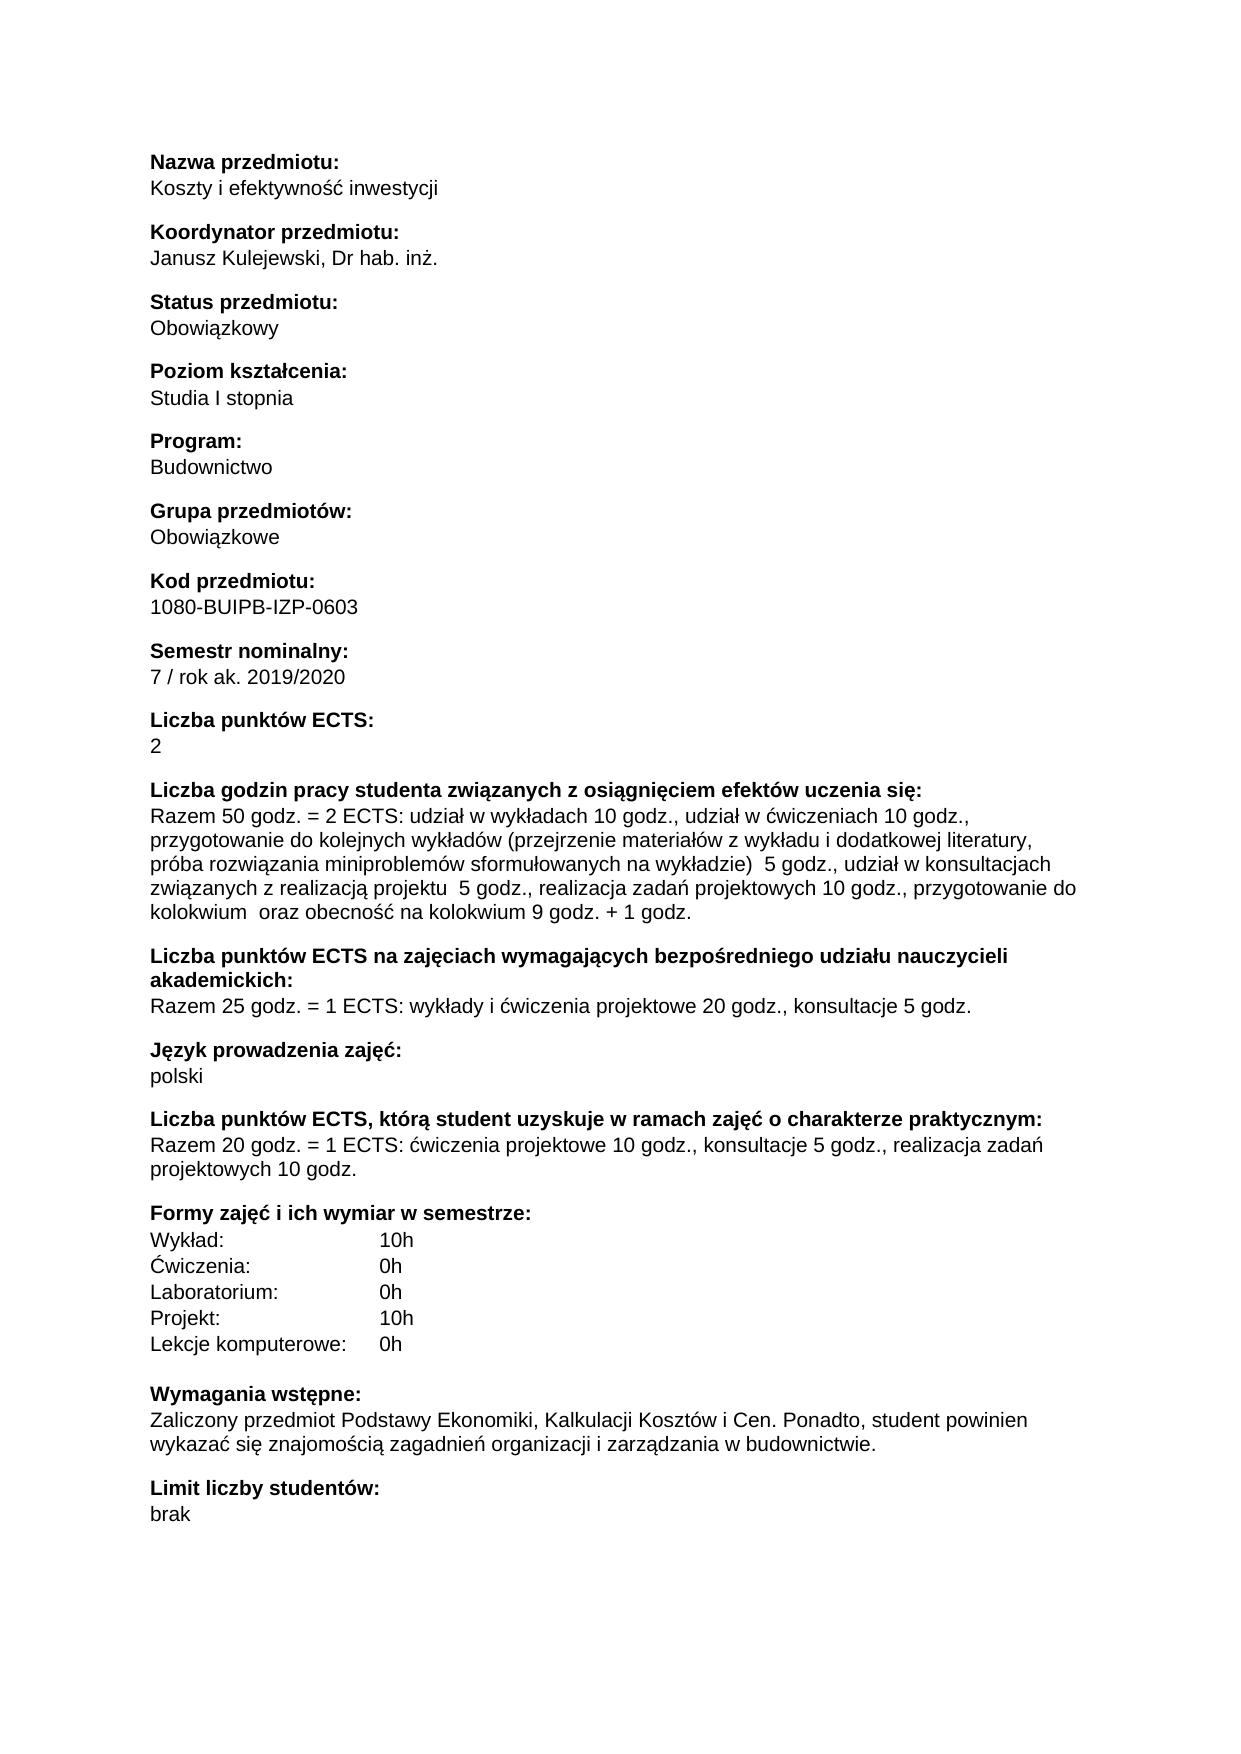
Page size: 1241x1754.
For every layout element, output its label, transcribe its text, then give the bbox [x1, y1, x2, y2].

table_cell Laboratorium: [140, 1280, 367, 1304]
text polski [150, 1063, 1090, 1087]
text Budownictwo [150, 455, 1090, 479]
text Razem 25 godz. = 1 ECTS: wykłady i ćwiczenia projektowe 20 godz., konsultacje 5 godz. [150, 994, 1090, 1018]
text Program: [150, 429, 1090, 453]
text Kod przedmiotu: [150, 569, 1090, 593]
text Koszty i efektywność inwestycji [150, 176, 1090, 200]
text Janusz Kulejewski, Dr hab. inż. [150, 246, 1090, 270]
text Obowiązkowe [150, 525, 1090, 549]
table_cell Ćwiczenia: [140, 1254, 367, 1278]
text Studia I stopnia [150, 385, 1090, 409]
table_cell 0h [369, 1252, 597, 1278]
text Liczba godzin pracy studenta związanych z osiągnięciem efektów uczenia się: [150, 778, 1090, 802]
text Razem 20 godz. = 1 ECTS: ćwiczenia projektowe 10 godz., konsultacje 5 godz., realizacja zadań projektowych 10 godz. [150, 1133, 1090, 1181]
text Razem 50 godz. = 2 ECTS: udział w wykładach 10 godz., udział w ćwiczeniach 10 godz., przygotowanie do kolejnych wykładów (przejrzenie materiałów z wykładu i dodatkowej literatury, próba rozwiązania miniproblemów sformułowanych na wykładzie) 5 godz., udział w konsultacjach związanych z realizacją projektu 5 godz., realizacja zadań projektowych 10 godz., przygotowanie do kolokwium oraz obecność na kolokwium 9 godz. + 1 godz. [150, 804, 1090, 924]
text Formy zajęć i ich wymiar w semestrze: [150, 1201, 1090, 1225]
text Limit liczby studentów: [150, 1476, 1090, 1499]
table_header 10h [369, 1228, 597, 1252]
text Wymagania wstępne: [150, 1382, 1090, 1406]
text Status przedmiotu: [150, 289, 1090, 313]
text Grupa przedmiotów: [150, 499, 1090, 523]
text Nazwa przedmiotu: [150, 150, 1090, 174]
text Semestr nominalny: [150, 638, 1090, 662]
text Obowiązkowy [150, 316, 1090, 339]
text Liczba punktów ECTS, którą student uzyskuje w ramach zajęć o charakterze praktycznym: [150, 1107, 1090, 1131]
text Język prowadzenia zajęć: [150, 1037, 1090, 1061]
text Koordynator przedmiotu: [150, 220, 1090, 244]
table_cell 10h [369, 1304, 597, 1330]
table_cell 0h [369, 1330, 597, 1356]
text brak [150, 1502, 1090, 1526]
table_cell Lekcje komputerowe: [140, 1332, 367, 1356]
table_cell 0h [369, 1278, 597, 1304]
text Poziom kształcenia: [150, 359, 1090, 383]
table_header Wykład: [140, 1228, 367, 1252]
text 1080-BUIPB-IZP-0603 [150, 595, 1090, 619]
text 2 [150, 734, 1090, 758]
table_cell Projekt: [140, 1306, 367, 1330]
text Liczba punktów ECTS na zajęciach wymagających bezpośredniego udziału nauczycieli akademickich: [150, 944, 1090, 992]
text Zaliczony przedmiot Podstawy Ekonomiki, Kalkulacji Kosztów i Cen. Ponadto, student powinien wykazać się znajomością zagadnień organizacji i zarządzania w budownictwie. [150, 1408, 1090, 1456]
text 7 / rok ak. 2019/2020 [150, 664, 1090, 688]
text Liczba punktów ECTS: [150, 708, 1090, 732]
